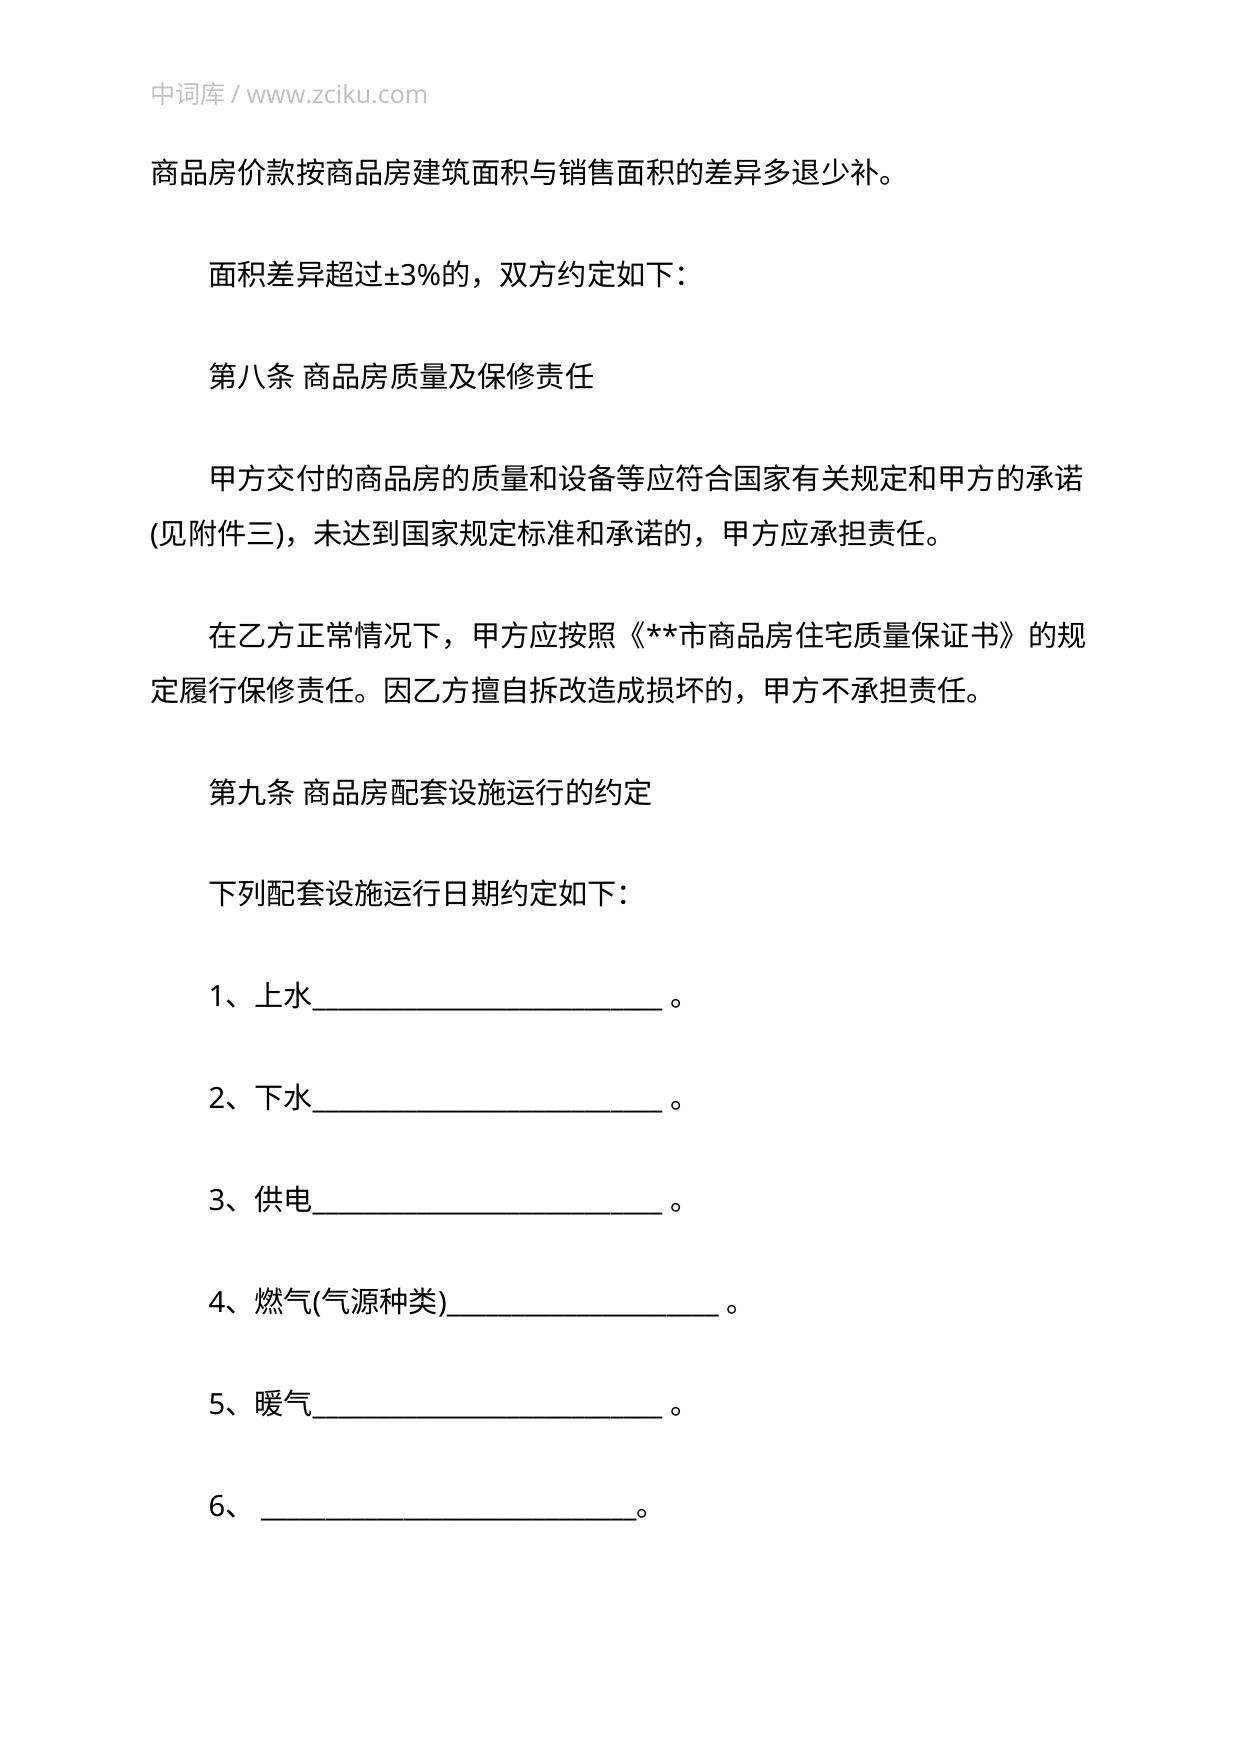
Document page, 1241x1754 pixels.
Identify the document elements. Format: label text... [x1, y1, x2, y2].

text 第八条 商品房质量及保修责任 [150, 354, 1090, 396]
text 5、暖气___________________________ 。 [150, 1381, 1090, 1423]
text 第九条 商品房配套设施运行的约定 [150, 769, 1090, 811]
text 面积差异超过±3%的，双方约定如下： [150, 252, 1090, 294]
text 3、供电___________________________ 。 [150, 1177, 1090, 1219]
text 2、下水___________________________ 。 [150, 1075, 1090, 1117]
text 甲方交付的商品房的质量和设备等应符合国家有关规定和甲方的承诺(见附件三)，未达到国家规定标准和承诺的，甲方应承担责任。 [150, 456, 1090, 553]
text 下列配套设施运行日期约定如下： [150, 871, 1090, 913]
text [150, 150, 1090, 192]
text 6、 _____________________________。 [150, 1483, 1090, 1525]
text 在乙方正常情况下，甲方应按照《**市商品房住宅质量保证书》的规定履行保修责任。因乙方擅自拆改造成损坏的，甲方不承担责任。 [150, 612, 1090, 710]
text 1、上水___________________________ 。 [150, 973, 1090, 1015]
text 4、燃气(气源种类)_____________________ 。 [150, 1279, 1090, 1321]
